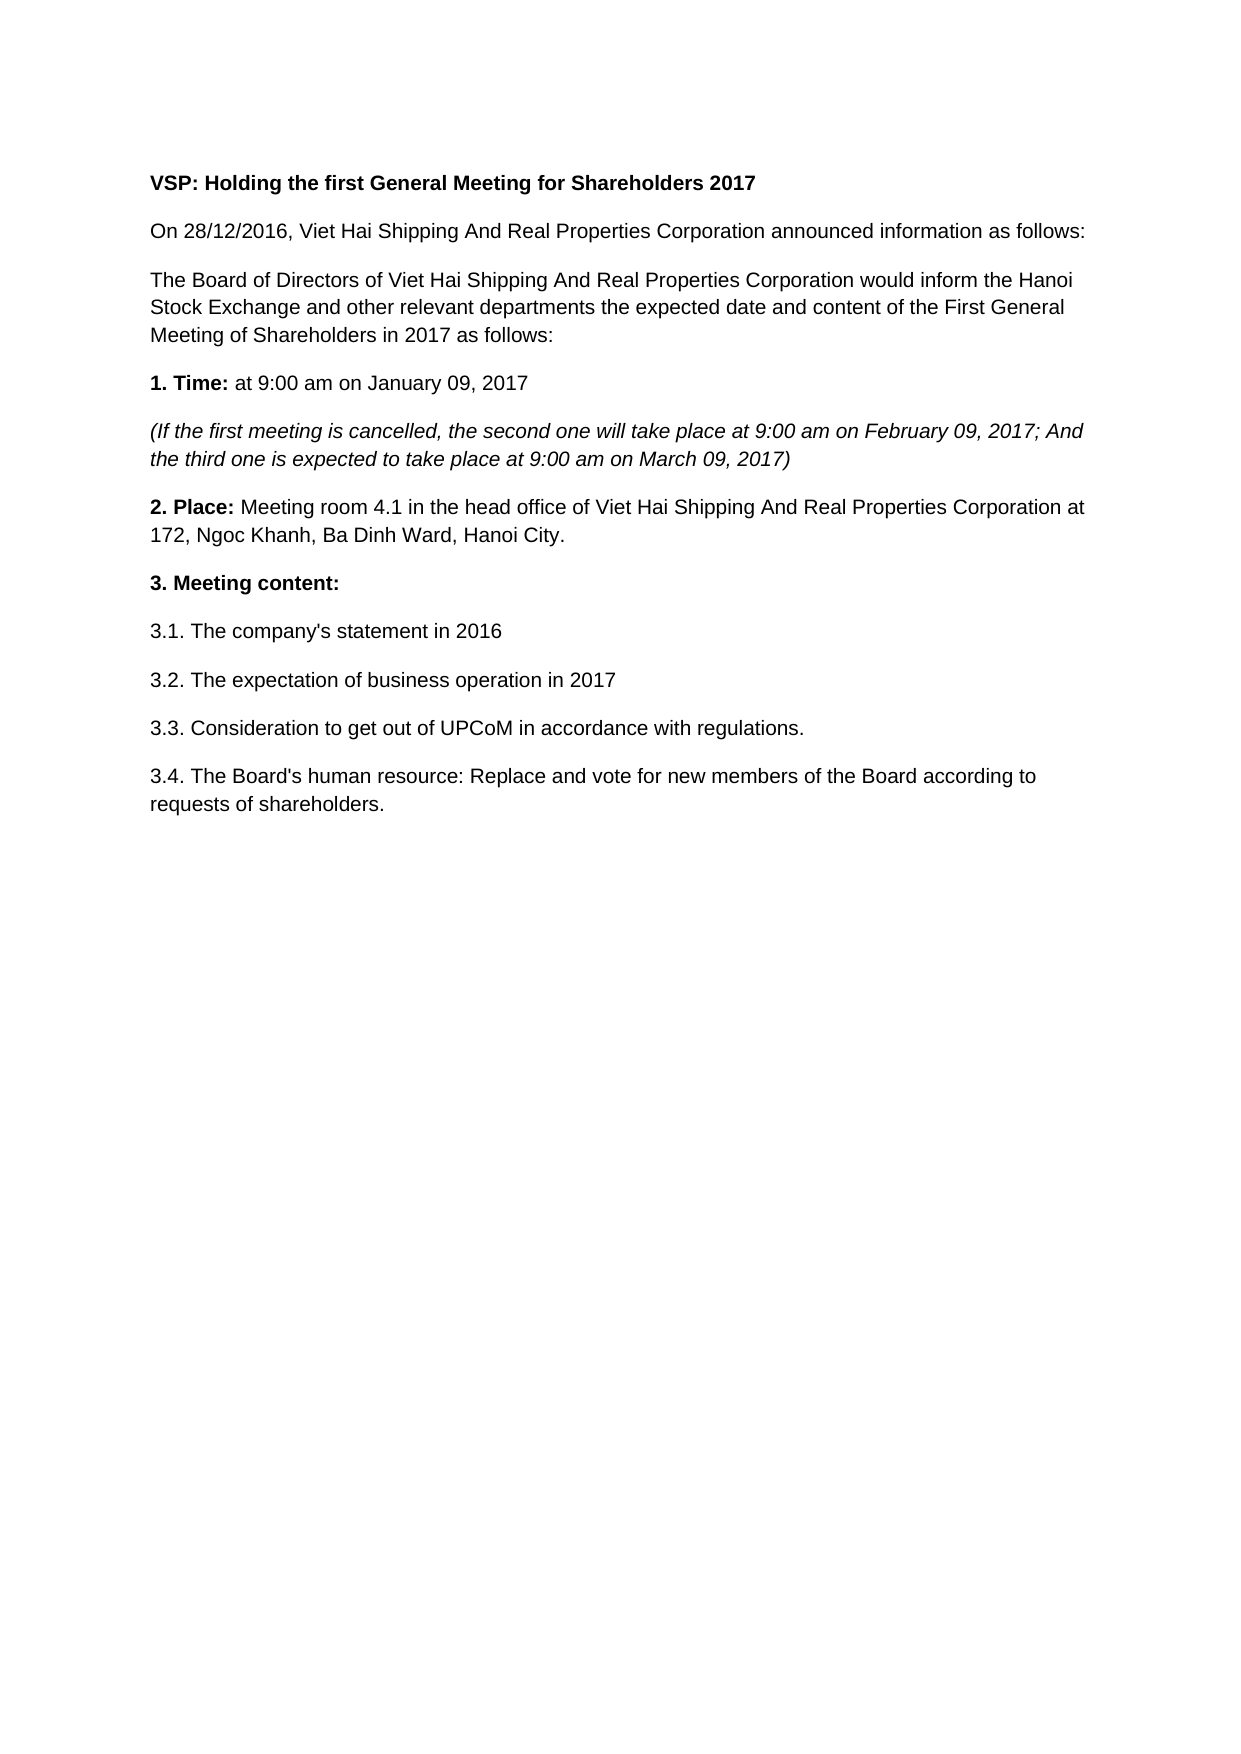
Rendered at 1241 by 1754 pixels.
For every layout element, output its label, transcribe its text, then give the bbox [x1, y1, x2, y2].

text 1. Time: at 9:00 am on January 09, 2017 [150, 371, 1090, 395]
text 3. Meeting content: [150, 571, 1090, 595]
text 3.3. Consideration to get out of UPCoM in accordance with regulations. [150, 716, 1090, 740]
text On 28/12/2016, Viet Hai Shipping And Real Properties Corporation announced information as follows: [150, 219, 1090, 243]
text 2. Place: Meeting room 4.1 in the head office of Viet Hai Shipping And Real Properties Corporation at 172, Ngoc Khanh, Ba Dinh Ward, Hanoi City. [150, 495, 1090, 546]
text 3.2. The expectation of business operation in 2017 [150, 667, 1090, 691]
text The Board of Directors of Viet Hai Shipping And Real Properties Corporation would inform the Hanoi Stock Exchange and other relevant departments the expected date and content of the First General Meeting of Shareholders in 2017 as follows: [150, 267, 1090, 346]
text VSP: Holding the first General Meeting for Shareholders 2017 [150, 171, 1090, 195]
text 3.1. The company's statement in 2016 [150, 619, 1090, 643]
text (If the first meeting is cancelled, the second one will take place at 9:00 am on February 09, 2017; And the third one is expected to take place at 9:00 am on March 09, 2017) [150, 419, 1090, 471]
text 3.4. The Board's human resource: Replace and vote for new members of the Board according to requests of shareholders. [150, 764, 1090, 816]
